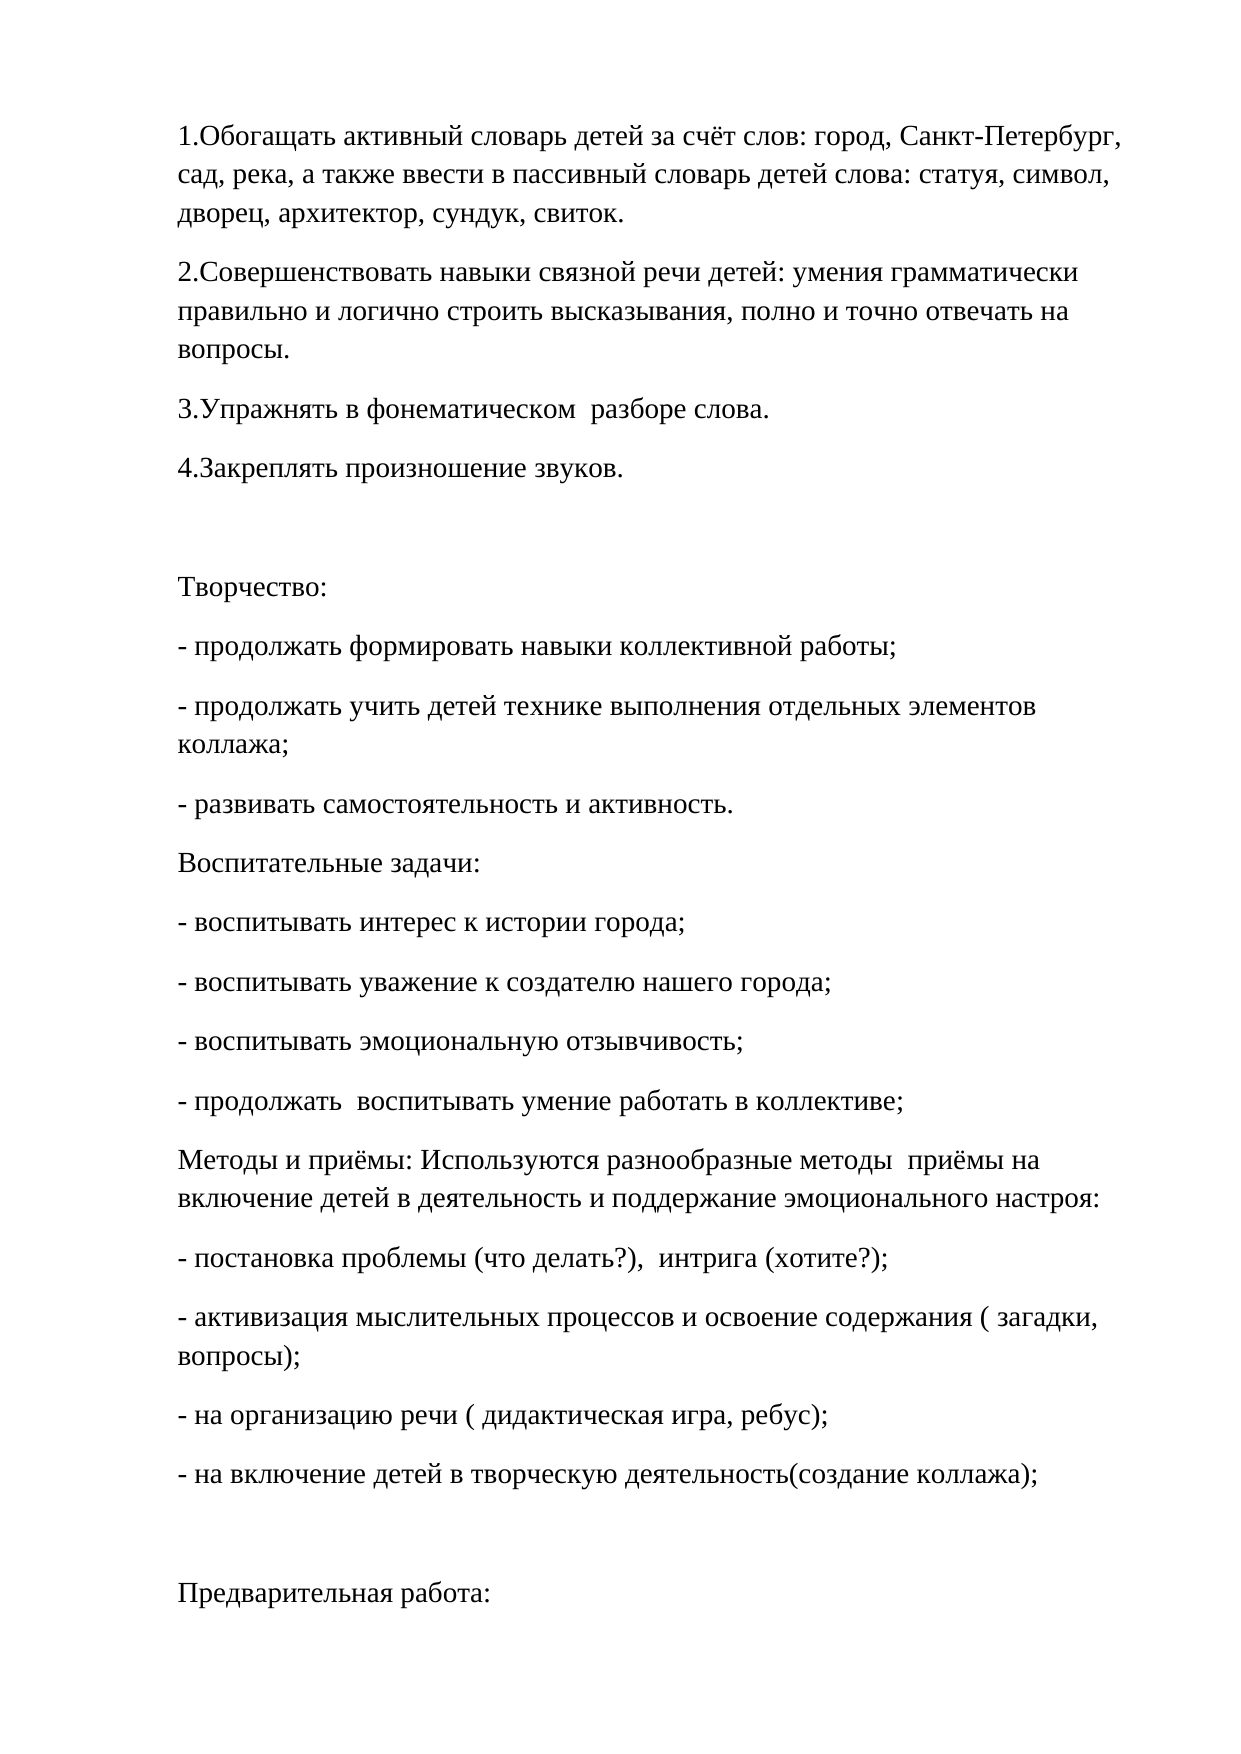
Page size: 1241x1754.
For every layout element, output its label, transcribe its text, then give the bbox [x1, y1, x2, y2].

text - воспитывать уважение к создателю нашего города; [177, 964, 1152, 997]
text 1.Обогащать активный словарь детей за счёт слов: город, Санкт-Петербург, сад, река, а также ввести в пассивный словарь детей слова: статуя, символ, дворец, архитектор, сундук, свиток. [177, 118, 1152, 229]
text Методы и приёмы: Используются разнообразные методы приёмы на включение детей в деятельность и поддержание эмоционального настроя: [177, 1142, 1152, 1214]
text 4.Закреплять произношение звуков. [177, 450, 1152, 484]
text - продолжать воспитывать умение работать в коллективе; [177, 1083, 1152, 1116]
text - продолжать формировать навыки коллективной работы; [177, 628, 1152, 662]
text 2.Совершенствовать навыки связной речи детей: умения грамматически правильно и логично строить высказывания, полно и точно отвечать на вопросы. [177, 254, 1152, 365]
text Творчество: [177, 569, 1152, 603]
text - постановка проблемы (что делать?), интрига (хотите?); [177, 1240, 1152, 1273]
text - воспитывать интерес к истории города; [177, 904, 1152, 938]
text - воспитывать эмоциональную отзывчивость; [177, 1023, 1152, 1057]
text 3.Упражнять в фонематическом разборе слова. [177, 391, 1152, 424]
text - продолжать учить детей технике выполнения отдельных элементов коллажа; [177, 688, 1152, 760]
text - на включение детей в творческую деятельность(создание коллажа); [177, 1457, 1152, 1490]
text - активизация мыслительных процессов и освоение содержания ( загадки, вопросы); [177, 1299, 1152, 1371]
text Воспитательные задачи: [177, 845, 1152, 879]
text - развивать самостоятельность и активность. [177, 786, 1152, 819]
text Предварительная работа: [177, 1575, 1152, 1609]
text - на организацию речи ( дидактическая игра, ребус); [177, 1397, 1152, 1431]
